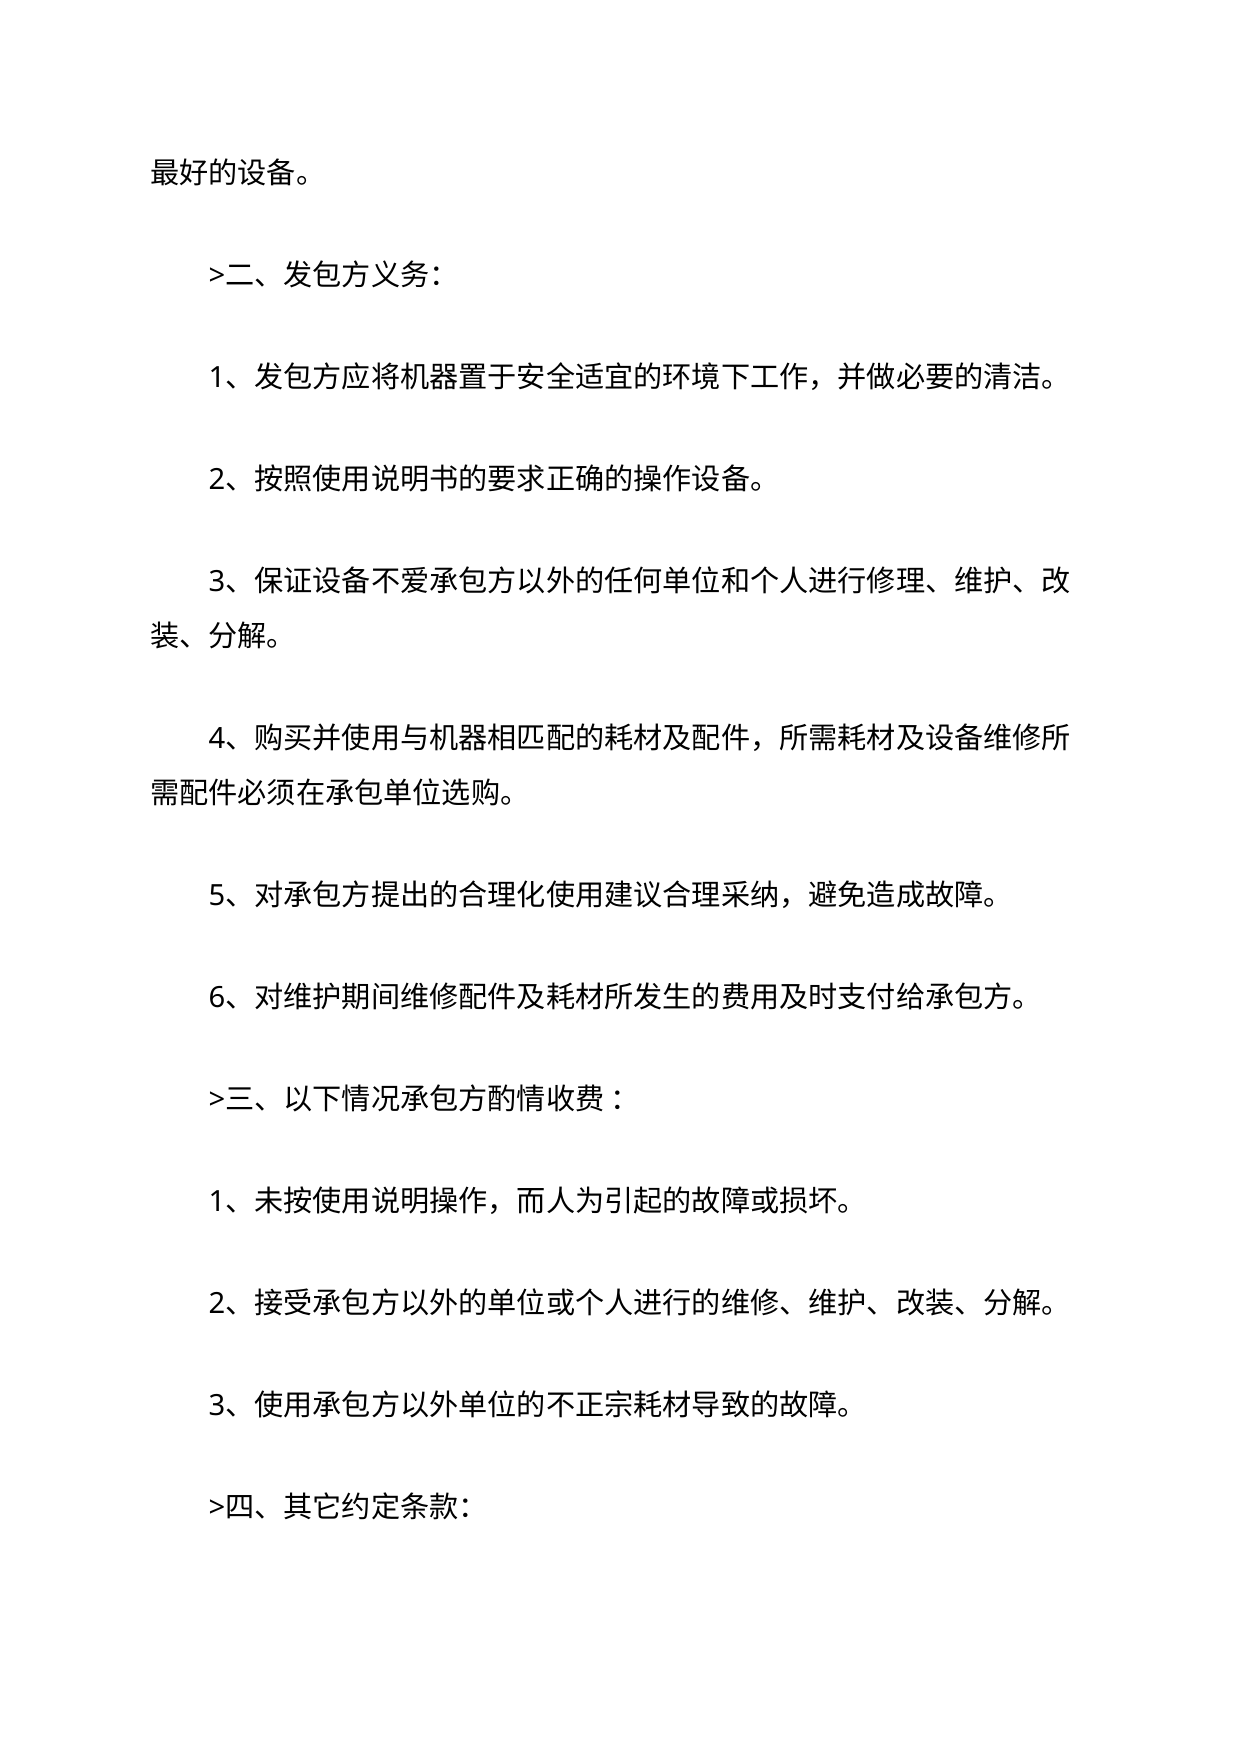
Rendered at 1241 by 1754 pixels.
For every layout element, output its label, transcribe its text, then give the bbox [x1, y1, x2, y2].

text 1、未按使用说明操作，而人为引起的故障或损坏。 [150, 1177, 1090, 1219]
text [150, 150, 1090, 192]
text >二、发包方义务： [150, 252, 1090, 294]
text 3、使用承包方以外单位的不正宗耗材导致的故障。 [150, 1381, 1090, 1423]
text 2、接受承包方以外的单位或个人进行的维修、维护、改装、分解。 [150, 1279, 1090, 1322]
text >四、其它约定条款： [150, 1483, 1090, 1526]
text 3、保证设备不爱承包方以外的任何单位和个人进行修理、维护、改装、分解。 [150, 558, 1090, 655]
text 6、对维护期间维修配件及耗材所发生的费用及时支付给承包方。 [150, 973, 1090, 1016]
text >三、以下情况承包方酌情收费 ： [150, 1075, 1090, 1118]
text 1、发包方应将机器置于安全适宜的环境下工作，并做必要的清洁。 [150, 354, 1090, 396]
text 2、按照使用说明书的要求正确的操作设备。 [150, 456, 1090, 498]
text 5、对承包方提出的合理化使用建议合理采纳，避免造成故障。 [150, 871, 1090, 914]
text 4、购买并使用与机器相匹配的耗材及配件，所需耗材及设备维修所需配件必须在承包单位选购。 [150, 714, 1090, 812]
